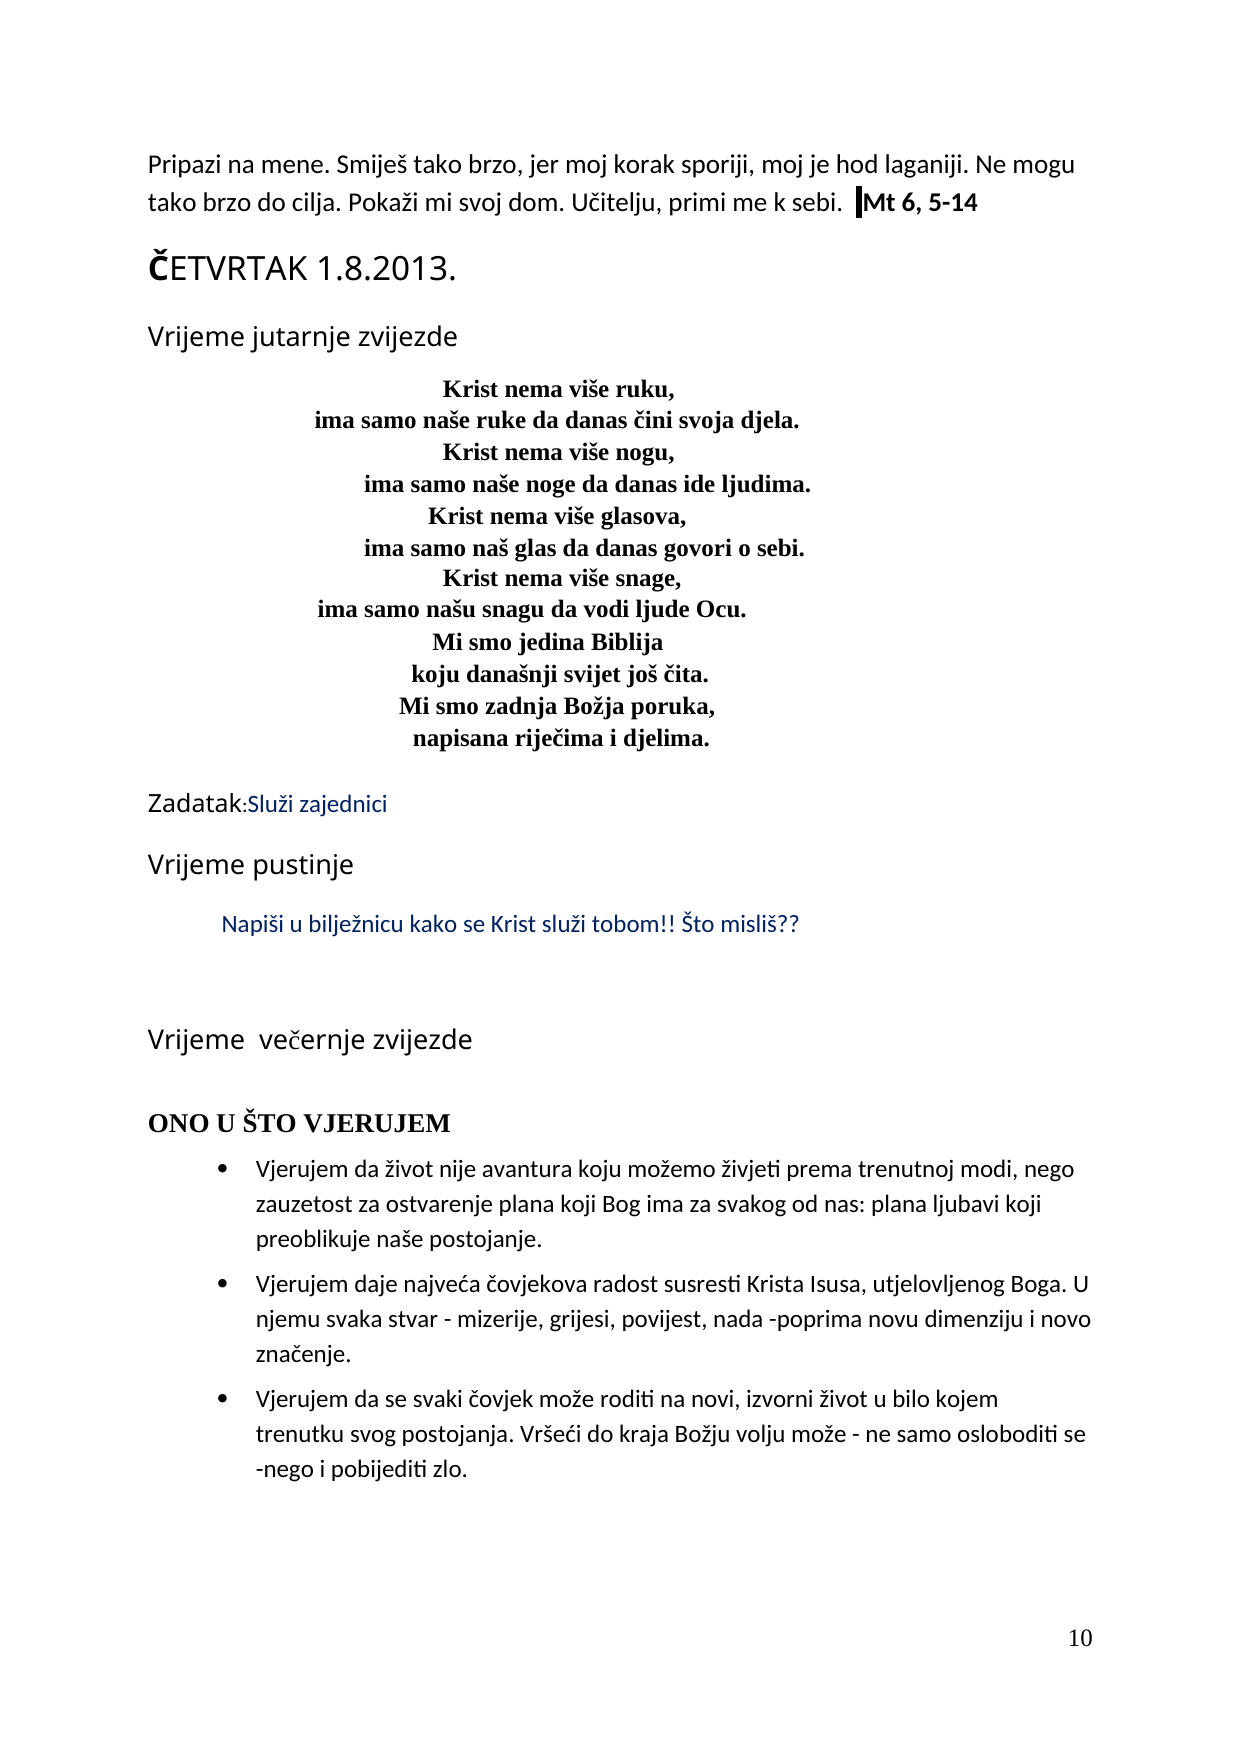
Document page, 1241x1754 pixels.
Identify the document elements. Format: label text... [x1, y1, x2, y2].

text ČETVRTAK 1.8.2013. [148, 244, 1093, 290]
text Krist nema više nogu, [369, 434, 967, 467]
text Vrijeme jutarnje zvijezde [148, 317, 1093, 354]
text Vrijeme pustinje [148, 845, 1093, 882]
text Mi smo jedina Biblija [148, 624, 917, 656]
text Krist nema više snage, [369, 563, 1093, 592]
text Zadatak:Služi zajednici [148, 785, 1093, 819]
text Vrijeme večernje zvijezde [148, 1020, 1093, 1057]
list Vjerujem da život nije avantura koju možemo živjeti prema trenutnoj modi, nego zauzetost za ostvarenje plana koji Bog ima za svakog od nas: plana ljubavi koji preoblikuje naše postojanje. [218, 1154, 1093, 1254]
text Pripazi na mene. Smiješ tako brzo, jer moj korak sporiji, moj je hod laganiji. Ne mogu tako brzo do cilja. Pokaži mi svoj dom. Učitelju, primi me k sebi. Mt 6, 5-14 [148, 148, 1093, 218]
text ima samo našu snagu da vodi ljude Ocu. [148, 592, 917, 624]
list Vjerujem daje najveća čovjekova radost susresti Krista Isusa, utjelovljenog Boga. U njemu svaka stvar - mizerije, grijesi, povijest, nada -poprima novu dimenziju i novo značenje. [218, 1269, 1093, 1369]
subtitle ONO U ŠTO VJERUJEM [148, 1107, 1093, 1138]
text napisana riječima i djelima. [369, 721, 1093, 753]
text ima samo naše ruke da danas čini svoja djela. [148, 402, 967, 434]
list Vjerujem da se svaki čovjek može roditi na novi, izvorni život u bilo kojem trenutku svog postojanja. Vršeći do kraja Božju volju može - ne samo osloboditi se -nego i pobijediti zlo. [218, 1384, 1093, 1484]
text Napiši u bilježnicu kako se Krist služi tobom!! Što misliš?? [148, 908, 1093, 939]
text Mi smo zadnja Božja poruka, [148, 689, 829, 721]
text Krist nema više ruku, [369, 374, 1093, 402]
text ima samo naš glas da danas govori o sebi. [295, 531, 1093, 563]
text koju današnji svijet još čita. [148, 656, 829, 689]
text Krist nema više glasova, [148, 499, 967, 531]
text ima samo naše noge da danas ide ljudima. [295, 467, 967, 499]
